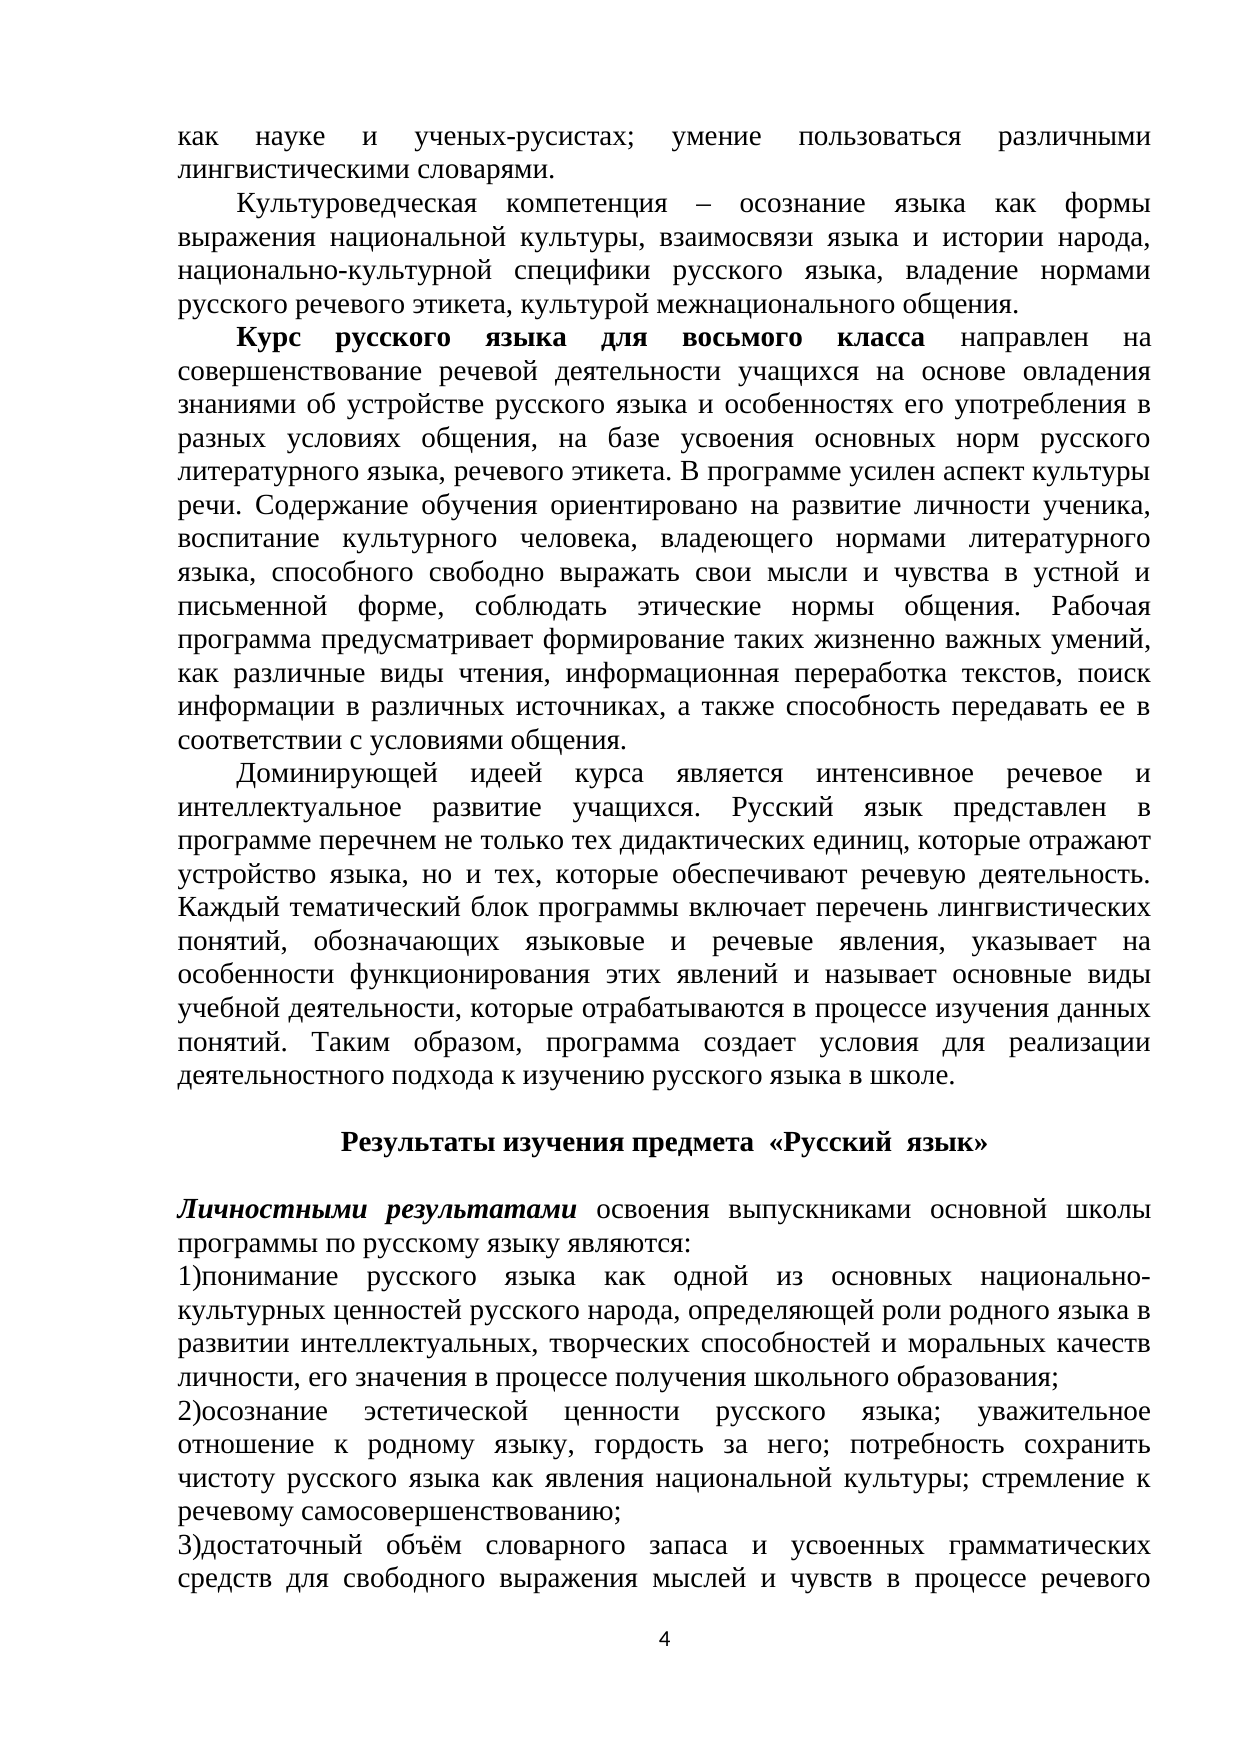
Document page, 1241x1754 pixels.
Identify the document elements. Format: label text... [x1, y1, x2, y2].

text Культуроведческая компетенция – осознание языка как формы выражения национальной культуры, взаимосвязи языка и истории народа, национально-культурной специфики русского языка, владение нормами русского речевого этикета, культурой межнационального общения. [177, 185, 1152, 319]
text Результаты изучения предмета «Русский язык» [177, 1124, 1152, 1158]
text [177, 1527, 1152, 1594]
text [177, 118, 1152, 185]
text Курс русского языка для восьмого класса направлен на совершенствование речевой деятельности учащихся на основе овладения знаниями об устройстве русского языка и особенностях его употребления в разных условиях общения, на базе усвоения основных норм русского литературного языка, речевого этикета. В программе усилен аспект культуры речи. Содержание обучения ориентировано на развитие личности ученика, воспитание культурного человека, владеющего нормами литературного языка, способного свободно выражать свои мысли и чувства в устной и письменной форме, соблюдать этические нормы общения. Рабочая программа предусматривает формирование таких жизненно важных умений, как различные виды чтения, информационная переработка текстов, поиск информации в различных источниках, а также способность передавать ее в соответствии с условиями общения. [177, 319, 1152, 755]
text 1)понимание русского языка как одной из основных национально-культурных ценностей русского народа, определяющей роли родного языка в развитии интеллектуальных, творческих способностей и моральных качеств личности, его значения в процессе получения школьного образования; [177, 1258, 1152, 1393]
text Личностными результатами освоения выпускниками основной школы программы по русскому языку являются: [177, 1191, 1152, 1258]
text 2)осознание эстетической ценности русского языка; уважительное отношение к родному языку, гордость за него; потребность сохранить чистоту русского языка как явления национальной культуры; стремление к речевому самосовершенствованию; [177, 1393, 1152, 1527]
text Доминирующей идеей курса является интенсивное речевое и интеллектуальное развитие учащихся. Русский язык представлен в программе перечнем не только тех дидактических единиц, которые отражают устройство языка, но и тех, которые обеспечивают речевую деятельность. Каждый тематический блок программы включает перечень лингвистических понятий, обозначающих языковые и речевые явления, указывает на особенности функционирования этих явлений и называет основные виды учебной деятельности, которые отрабатываются в процессе изучения данных понятий. Таким образом, программа создает условия для реализации деятельностного подхода к изучению русского языка в школе. [177, 755, 1152, 1091]
